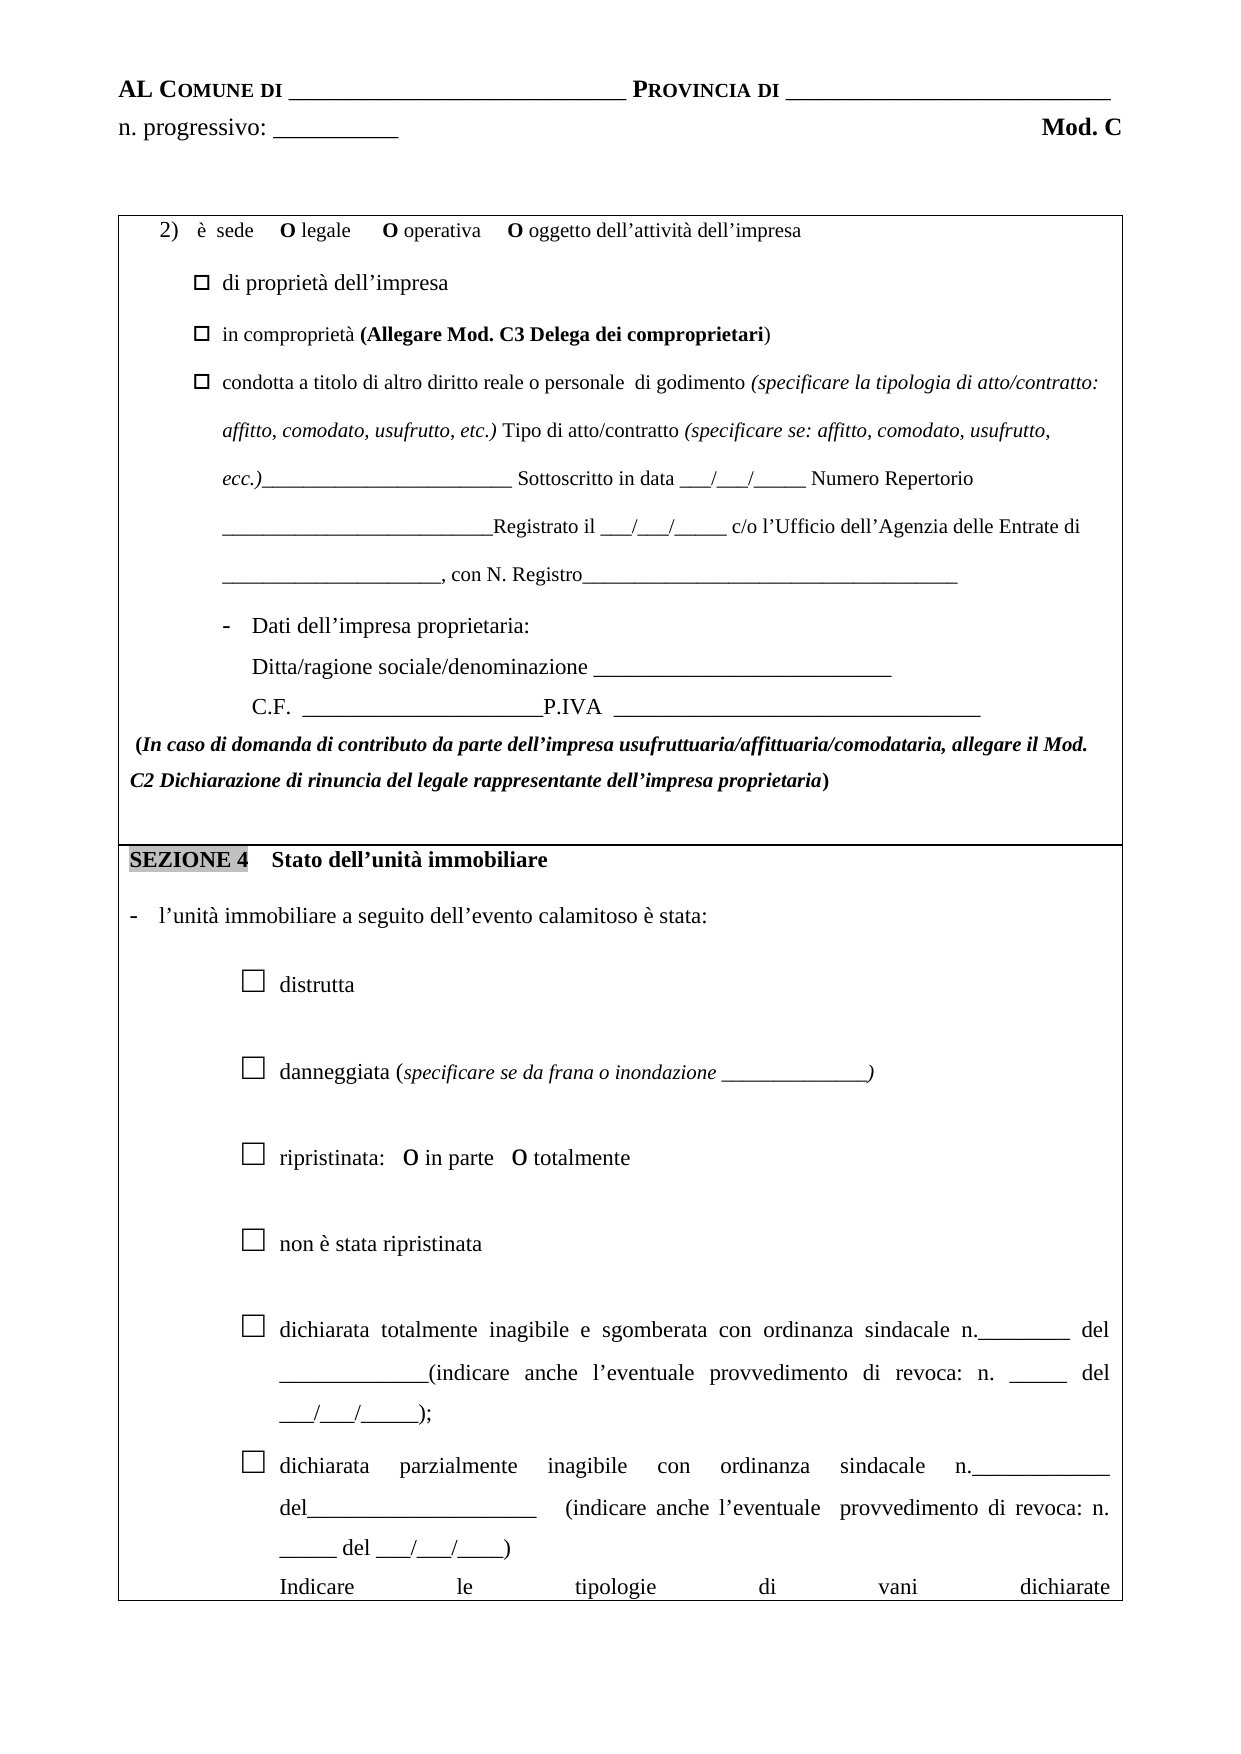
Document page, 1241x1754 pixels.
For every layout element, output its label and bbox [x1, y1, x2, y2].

table_header [119, 216, 1122, 844]
table_header [119, 846, 1122, 1600]
